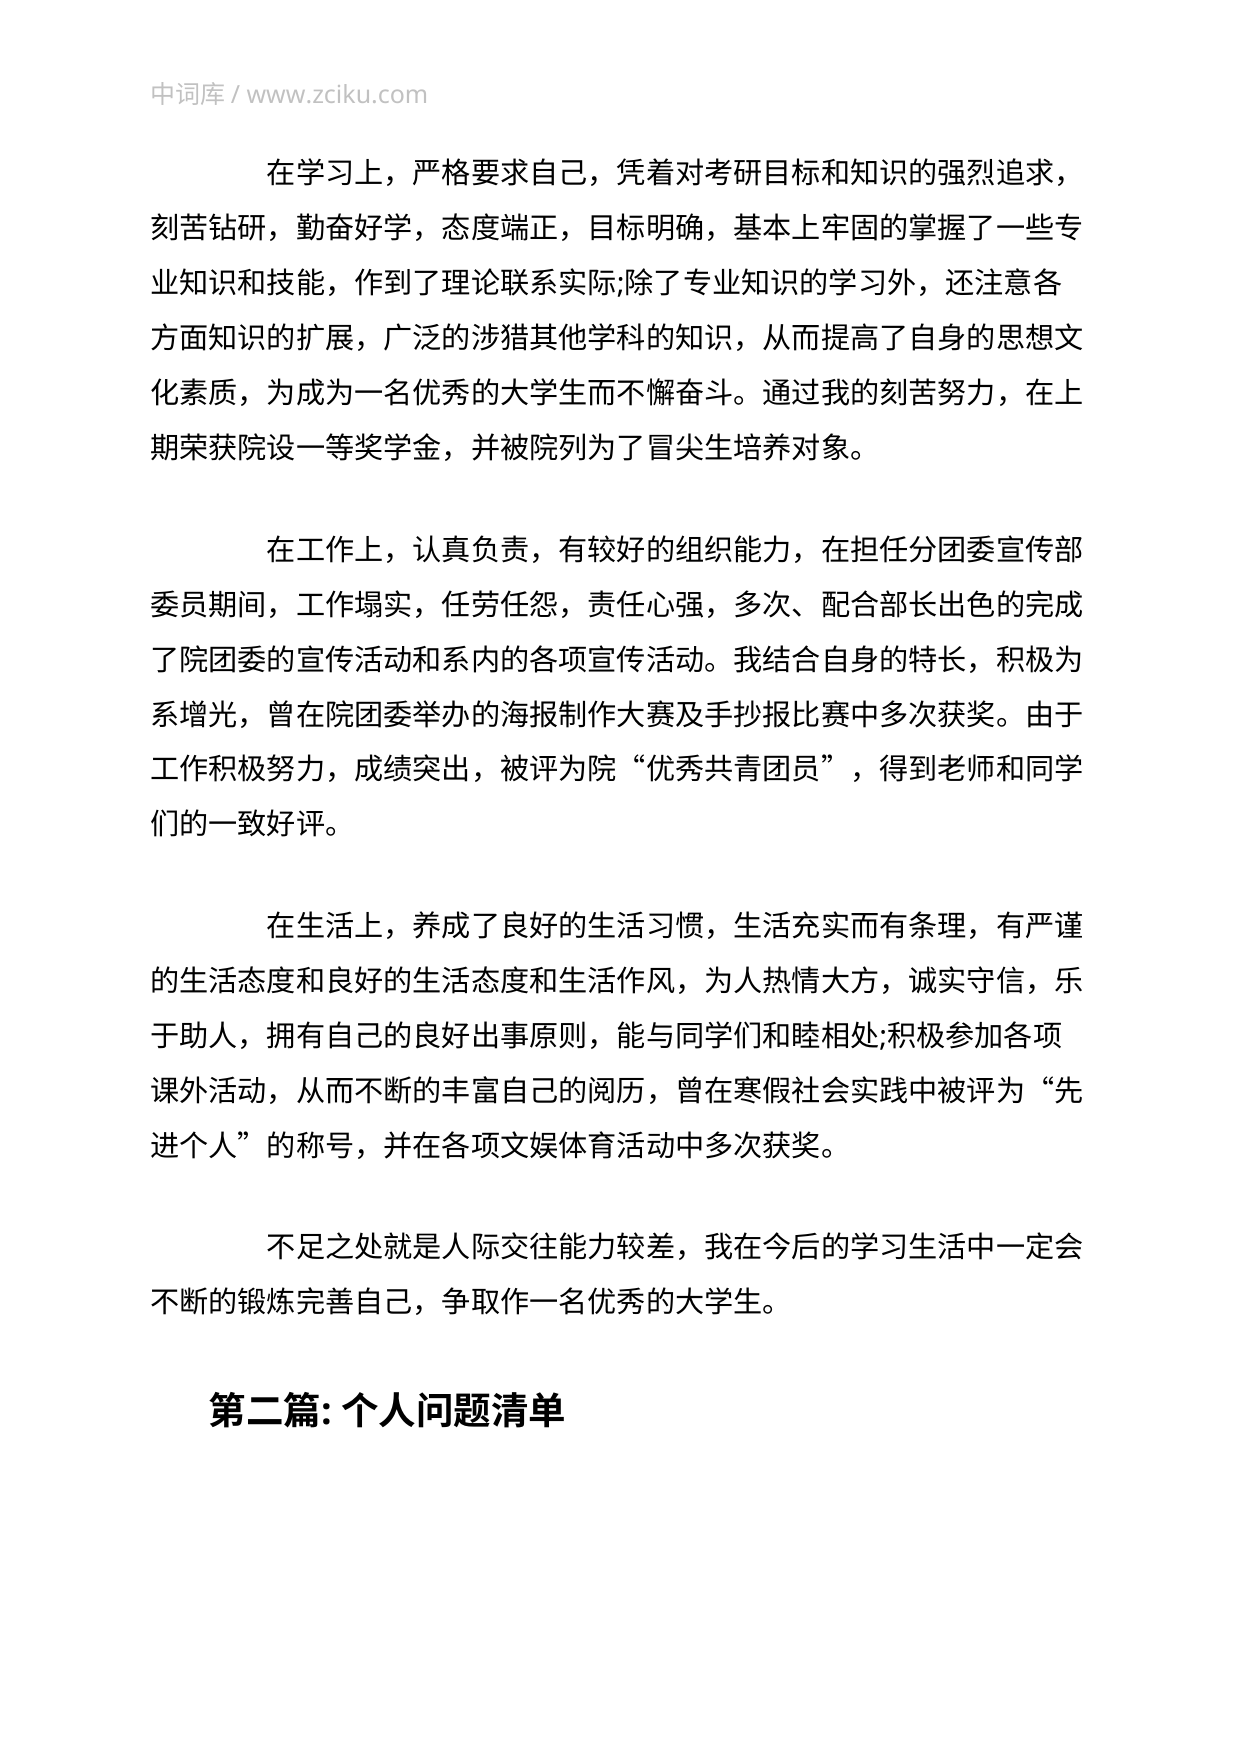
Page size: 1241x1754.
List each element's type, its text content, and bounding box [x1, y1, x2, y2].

text 不足之处就是人际交往能力较差，我在今后的学习生活中一定会不断的锻炼完善自己，争取作一名优秀的大学生。 [150, 1224, 1090, 1321]
text 在生活上，养成了良好的生活习惯，生活充实而有条理，有严谨的生活态度和良好的生活态度和生活作风，为人热情大方，诚实守信，乐于助人，拥有自己的良好出事原则，能与同学们和睦相处;积极参加各项课外活动，从而不断的丰富自己的阅历，曾在寒假社会实践中被评为“先进个人”的称号，并在各项文娱体育活动中多次获奖。 [150, 903, 1090, 1164]
text 第二篇: 个人问题清单 [150, 1381, 1090, 1435]
text 在学习上，严格要求自己，凭着对考研目标和知识的强烈追求，刻苦钻研，勤奋好学，态度端正，目标明确，基本上牢固的掌握了一些专业知识和技能，作到了理论联系实际;除了专业知识的学习外，还注意各方面知识的扩展，广泛的涉猎其他学科的知识，从而提高了自身的思想文化素质，为成为一名优秀的大学生而不懈奋斗。通过我的刻苦努力，在上期荣获院设一等奖学金，并被院列为了冒尖生培养对象。 [150, 150, 1090, 467]
text 在工作上，认真负责，有较好的组织能力，在担任分团委宣传部委员期间，工作塌实，任劳任怨，责任心强，多次、配合部长出色的完成了院团委的宣传活动和系内的各项宣传活动。我结合自身的特长，积极为系增光，曾在院团委举办的海报制作大赛及手抄报比赛中多次获奖。由于工作积极努力，成绩突出，被评为院“优秀共青团员”，得到老师和同学们的一致好评。 [150, 526, 1090, 843]
